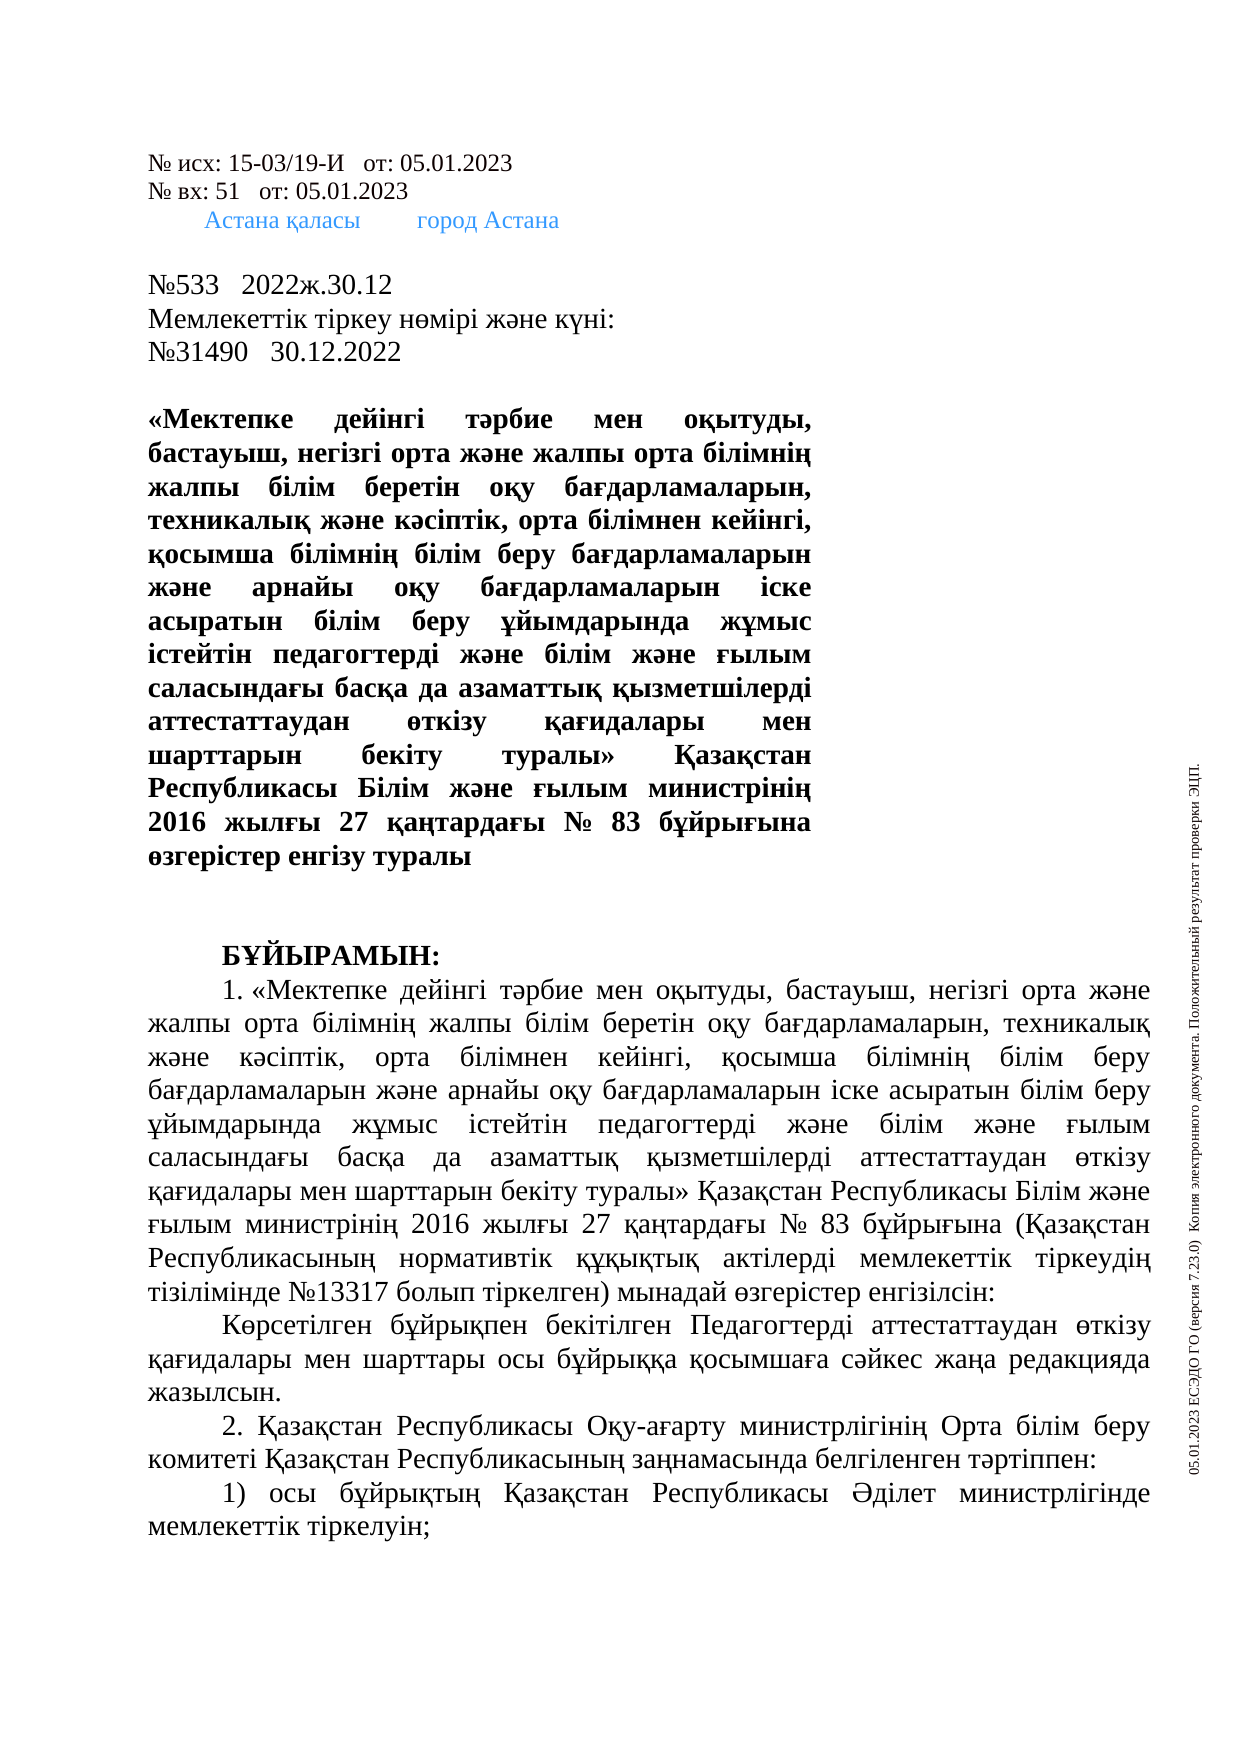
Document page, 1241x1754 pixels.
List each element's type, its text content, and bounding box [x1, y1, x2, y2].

text Астана қаласы город Астана [148, 205, 1152, 234]
text Көрсетілген бұйрықпен бекітілген Педагогтерді аттестаттаудан өткізу қағидалары мен шарттары осы бұйрыққа қосымшаға сәйкес жаңа редакцияда жазылсын. [148, 1307, 1152, 1408]
text «Мектепке дейінгі тәрбие мен оқытуды, бастауыш, негізгі орта және жалпы орта білімнің жалпы білім беретін оқу бағдарламаларын, техникалық және кәсіптік, орта білімнен кейінгі, қосымша білімнің білім беру бағдарламаларын және арнайы оқу бағдарламаларын іске асыратын білім беру ұйымдарында жұмыс істейтін педагогтерді және білім және ғылым саласындағы басқа да азаматтық қызметшілерді аттестаттаудан өткізу қағидалары мен шарттарын бекіту туралы» Қазақстан Республикасы Білім және ғылым министрінің 2016 жылғы 27 қаңтардағы № 83 бұйрығына өзгерістер енгізу туралы [148, 402, 812, 871]
text 1) осы бұйрықтың Қазақстан Республикасы Әділет министрлігінде мемлекеттік тіркелуін; [148, 1475, 1152, 1542]
list «Мектепке дейінгі тәрбие мен оқытуды, бастауыш, негізгі орта және жалпы орта білімнің жалпы білім беретін оқу бағдарламаларын, техникалық және кәсіптік, орта білімнен кейінгі, қосымша білімнің білім беру бағдарламаларын және арнайы оқу бағдарламаларын іске асыратын білім беру ұйымдарында жұмыс істейтін педагогтерді және білім және ғылым саласындағы басқа да азаматтық қызметшілерді аттестаттаудан өткізу қағидалары мен шарттарын бекіту туралы» Қазақстан Республикасы Білім және ғылым министрінің 2016 жылғы 27 қаңтардағы № 83 бұйрығына (Қазақстан Республикасының нормативтік құқықтық актілерді мемлекеттік тіркеудің тізілімінде №13317 болып тіркелген) мынадай өзгерістер енгізілсін: [148, 972, 1152, 1307]
text Мемлекеттік тіркеу нөмірі және күні: [148, 301, 812, 334]
text №31490 30.12.2022 [148, 334, 812, 368]
text БҰЙЫРАМЫН: [148, 938, 1152, 972]
text №533 2022ж.30.12 [148, 267, 812, 301]
table_header № исх: 15-03/19-И от: 05.01.2023 № вх: 51 от: 05.01.2023 [136, 148, 1163, 205]
text 2. Қазақстан Республикасы Оқу-ағарту министрлігінің Орта білім беру комитеті Қазақстан Республикасының заңнамасында белгіленген тәртіппен: [148, 1408, 1152, 1475]
